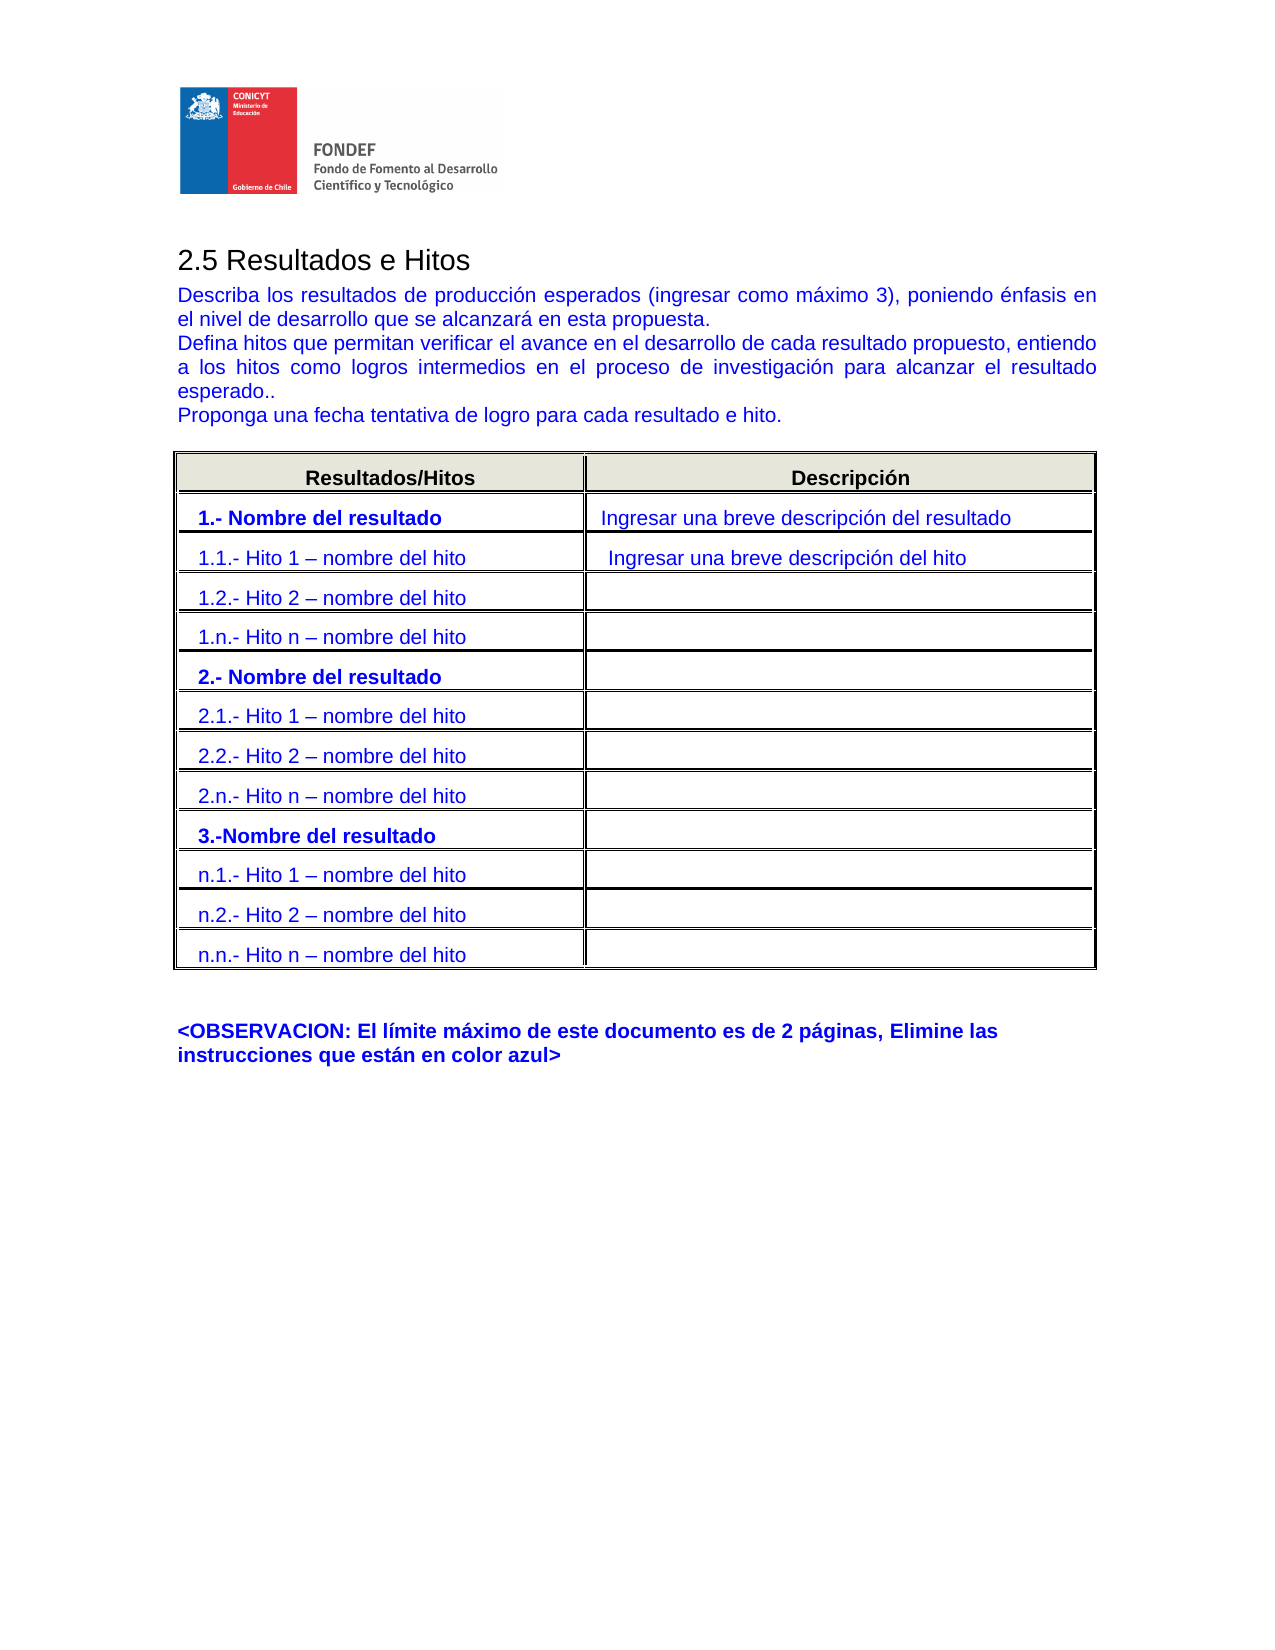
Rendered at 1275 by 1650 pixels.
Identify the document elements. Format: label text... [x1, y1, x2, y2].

subtitle <OBSERVACION: El límite máximo de este documento es de 2 páginas, Elimine las instrucciones que están en color azul> [177, 1019, 1098, 1067]
table_cell 2.1.- Hito 1 – nombre del hito [175, 689, 585, 728]
subtitle 2.5 Resultados e Hitos [177, 243, 1098, 277]
picture [177, 86, 503, 194]
table_cell 1.1.- Hito 1 – nombre del hito [177, 530, 583, 569]
text Describa los resultados de producción esperados (ingresar como máximo 3), poniendo énfasis en el nivel de desarrollo que se alcanzará en esta propuesta. [177, 283, 1098, 331]
table_cell [587, 609, 1095, 649]
table_cell n.2.- Hito 2 – nombre del hito [177, 887, 583, 927]
table_header Descripción [585, 454, 1094, 490]
table_cell [587, 887, 1094, 927]
table_cell 2.n.- Hito n – nombre del hito [177, 768, 583, 808]
table_cell 3.-Nombre del resultado [175, 808, 585, 847]
text Proponga una fecha tentativa de logro para cada resultado e hito. [177, 403, 1098, 427]
table_cell [585, 808, 1096, 847]
table_cell [587, 768, 1095, 808]
table_cell Ingresar una breve descripción del resultado [587, 490, 1095, 530]
table_cell [585, 927, 1096, 966]
table_cell n.1.- Hito 1 – nombre del hito [177, 848, 583, 887]
table_cell 2.- Nombre del resultado [177, 649, 583, 689]
table_cell 1.- Nombre del resultado [177, 490, 583, 530]
table_cell [587, 848, 1095, 887]
table_cell n.n.- Hito n – nombre del hito [175, 927, 585, 966]
table_cell [587, 728, 1095, 768]
table_cell [587, 570, 1095, 609]
text Defina hitos que permitan verificar el avance en el desarrollo de cada resultado propuesto, entiendo a los hitos como logros intermedios en el proceso de investigación para alcanzar el resultado esperado.. [177, 331, 1098, 403]
table_cell 1.n.- Hito n – nombre del hito [177, 609, 583, 649]
table_cell 1.2.- Hito 2 – nombre del hito [177, 570, 583, 609]
table_cell 2.2.- Hito 2 – nombre del hito [177, 728, 583, 768]
table_cell Ingresar una breve descripción del hito [587, 530, 1094, 569]
table_cell [585, 689, 1096, 728]
table_cell [587, 649, 1094, 689]
table_header Resultados/Hitos [175, 452, 585, 490]
